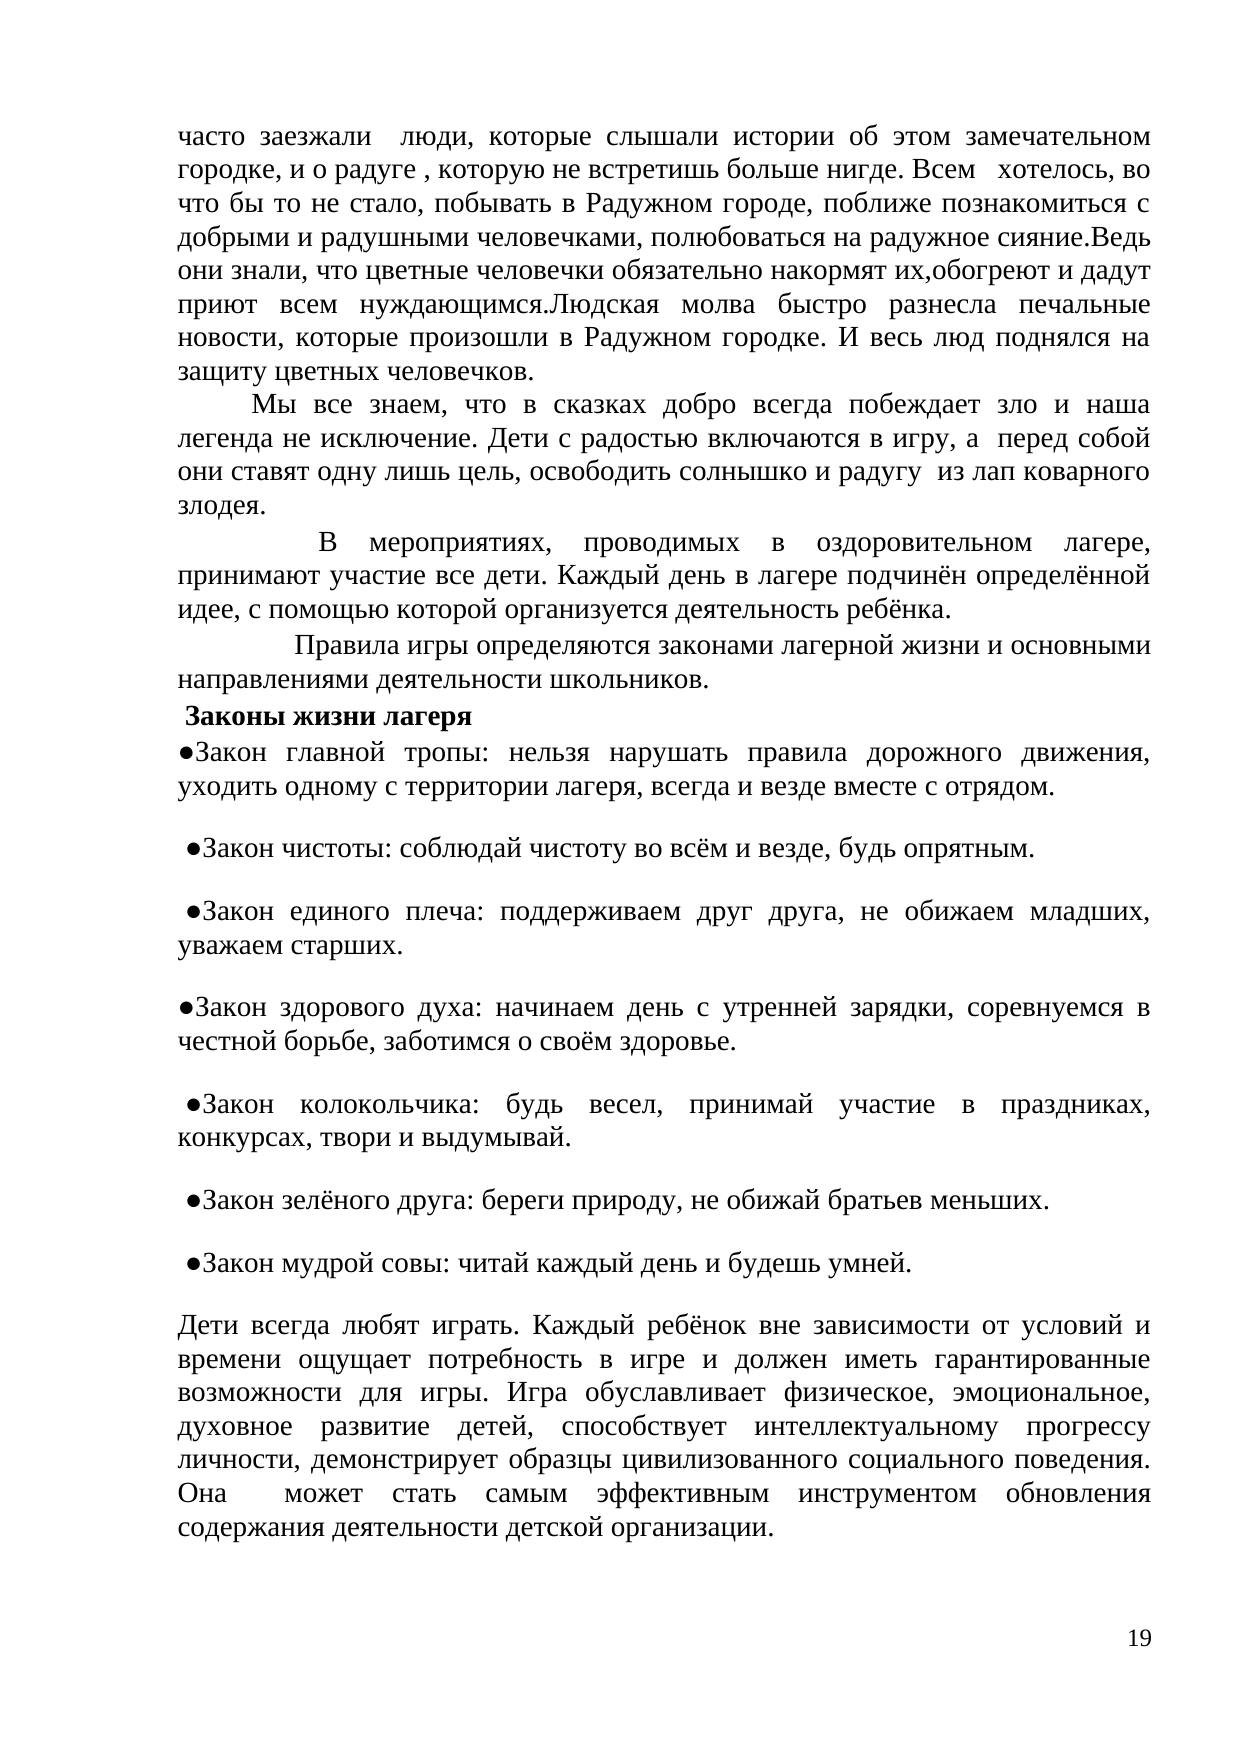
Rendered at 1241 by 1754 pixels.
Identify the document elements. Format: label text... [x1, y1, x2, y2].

text ●Закон главной тропы: нельзя нарушать правила дорожного движения, уходить одному с территории лагеря, всегда и везде вместе с отрядом. [177, 734, 1152, 801]
text ●Закон мудрой совы: читай каждый день и будешь умней. [177, 1245, 1152, 1278]
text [177, 118, 1152, 386]
text ●Закон колокольчика: будь весел, принимай участие в праздниках, конкурсах, твори и выдумывай. [177, 1086, 1152, 1153]
text ●Закон зелёного друга: береги природу, не обижай братьев меньших. [177, 1182, 1152, 1216]
text ●Закон единого плеча: поддерживаем друг друга, не обижаем младших, уважаем старших. [177, 893, 1152, 960]
text ●Закон здорового духа: начинаем день с утренней зарядки, соревнуемся в честной борьбе, заботимся о своём здоровье. [177, 989, 1152, 1057]
text В мероприятиях, проводимых в оздоровительном лагере, принимают участие все дети. Каждый день в лагере подчинён определённой идее, с помощью которой организуется деятельность ребёнка. [177, 524, 1152, 624]
text Законы жизни лагеря [177, 698, 1152, 731]
text Дети всегда любят играть. Каждый ребёнок вне зависимости от условий и времени ощущает потребность в игре и должен иметь гарантированные возможности для игры. Игра обуславливает физическое, эмоциональное, духовное развитие детей, способствует интеллектуальному прогрессу личности, демонстрирует образцы цивилизованного социального поведения. Она может стать самым эффективным инструментом обновления содержания деятельности детской организации. [177, 1307, 1152, 1542]
text Мы все знаем, что в сказках добро всегда побеждает зло и наша легенда не исключение. Дети с радостью включаются в игру, а перед собой они ставят одну лишь цель, освободить солнышко и радугу из лап коварного злодея. [177, 386, 1152, 521]
text ●Закон чистоты: соблюдай чистоту во всём и везде, будь опрятным. [177, 831, 1152, 864]
text Правила игры определяются законами лагерной жизни и основными направлениями деятельности школьников. [177, 627, 1152, 694]
